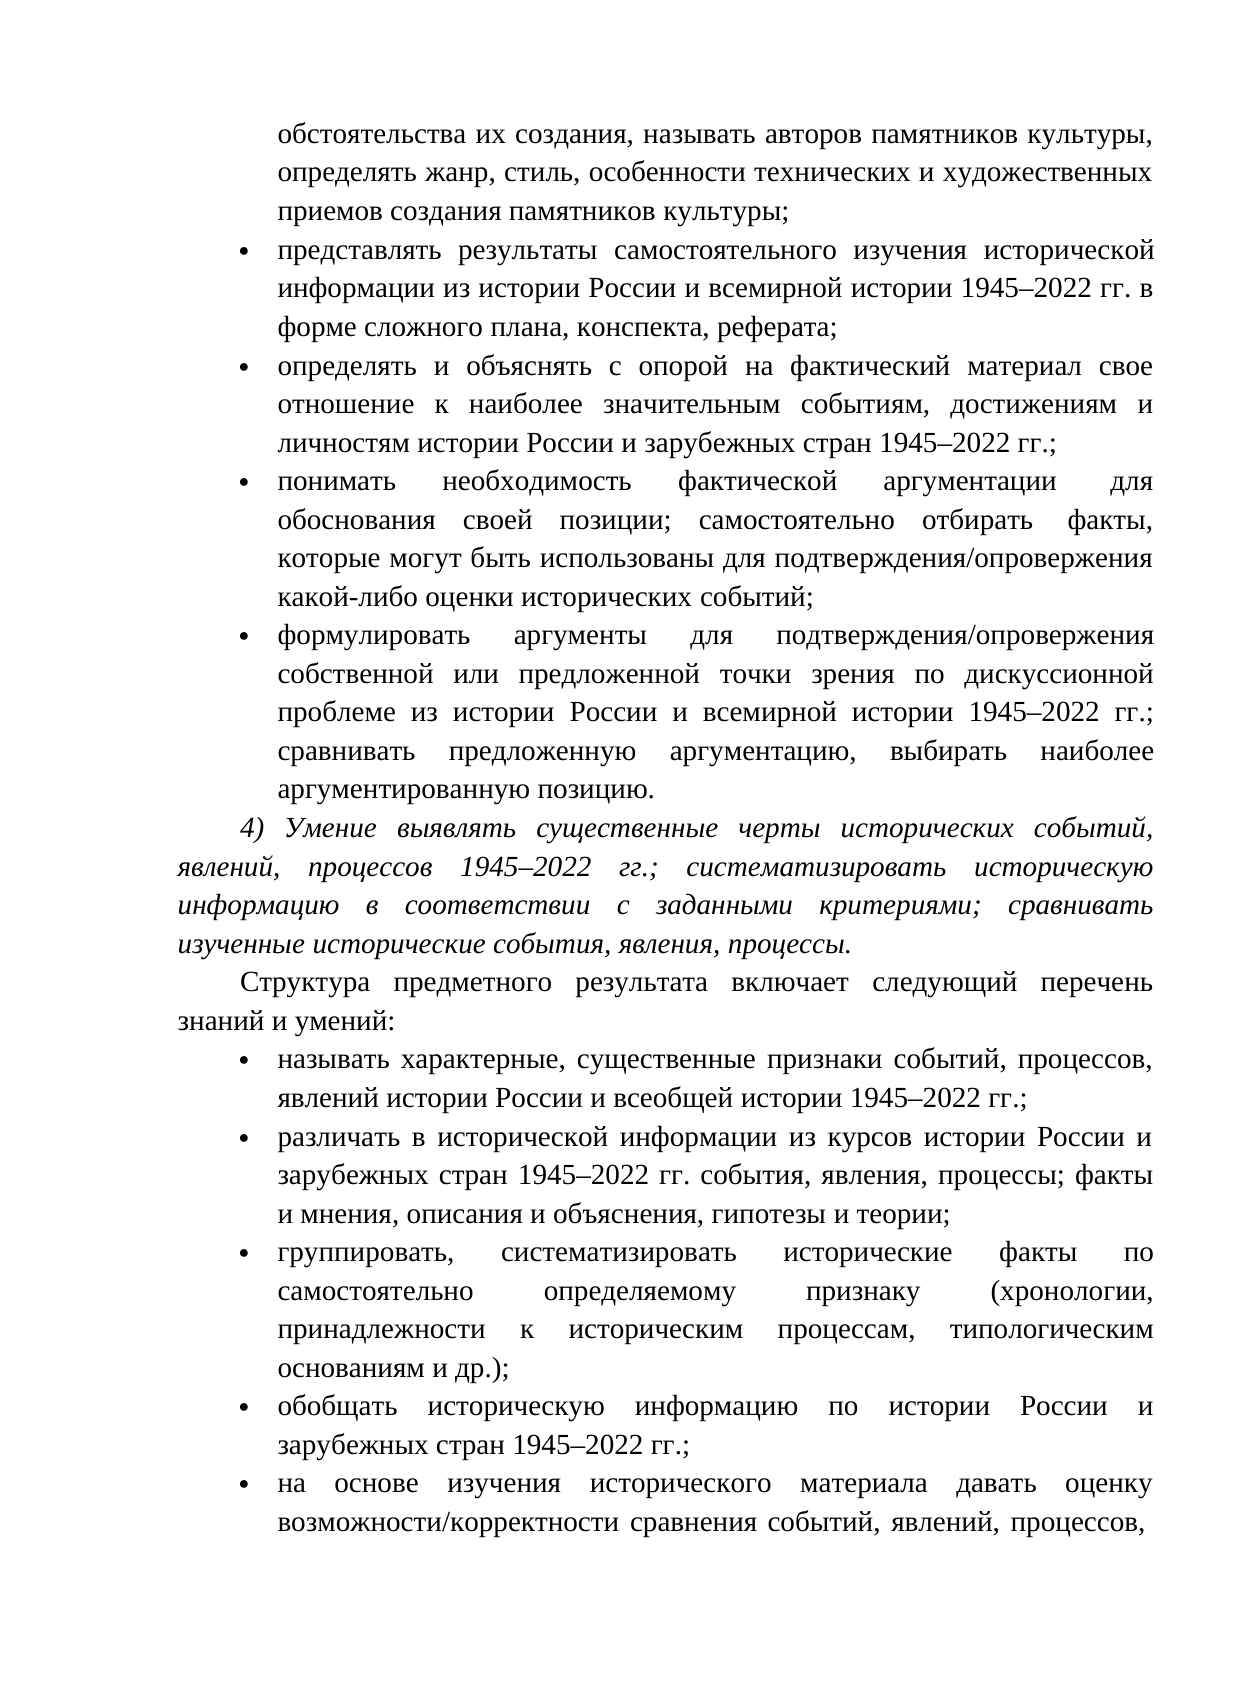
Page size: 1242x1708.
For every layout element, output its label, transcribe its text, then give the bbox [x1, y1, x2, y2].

list определять и объяснять с опорой на фактический материал свое отношение к наиболее значительным событиям, достижениям и личностям истории России и зарубежных стран 1945–2022 гг.; [240, 348, 1153, 458]
list различать в исторической информации из курсов истории России и зарубежных стран 1945–2022 гг. события, явления, процессы; факты и мнения, описания и объяснения, гипотезы и теории; [240, 1119, 1153, 1229]
list на основе изучения исторического материала давать оценку возможности/корректности сравнения событий, явлений, процессов, [240, 1466, 1153, 1538]
list формулировать аргументы для подтверждения/опровержения собственной или предложенной точки зрения по дискуссионной проблеме из истории России и всемирной истории 1945–2022 гг.; сравнивать предложенную аргументацию, выбирать наиболее аргументированную позицию. [240, 617, 1154, 805]
list представлять результаты самостоятельного изучения исторической информации из истории России и всемирной истории 1945–2022 гг. в форме сложного плана, конспекта, реферата; [240, 232, 1154, 343]
list понимать необходимость фактической аргументации для обоснования своей позиции; самостоятельно отбирать факты, которые могут быть использованы для подтверждения/опровержения какой-либо оценки исторических событий; [240, 463, 1153, 612]
list называть характерные, существенные признаки событий, процессов, явлений истории России и всеобщей истории 1945–2022 гг.; [240, 1042, 1153, 1114]
list Умение выявлять существенные черты исторических событий, явлений, процессов 1945–2022 гг.; систематизировать историческую информацию в соответствии с заданными критериями; сравнивать изученные исторические события, явления, процессы. [177, 810, 1153, 959]
list обобщать историческую информацию по истории России и зарубежных стран 1945–2022 гг.; [240, 1388, 1153, 1461]
list группировать, систематизировать исторические факты по самостоятельно определяемому признаку (хронологии, принадлежности к историческим процессам, типологическим основаниям и др.); [240, 1234, 1154, 1383]
text Структура предметного результата включает следующий перечень знаний и умений: [177, 964, 1153, 1037]
text обстоятельства их создания, называть авторов памятников культуры, определять жанр, стиль, особенности технических и художественных приемов создания памятников культуры; [277, 116, 1153, 227]
